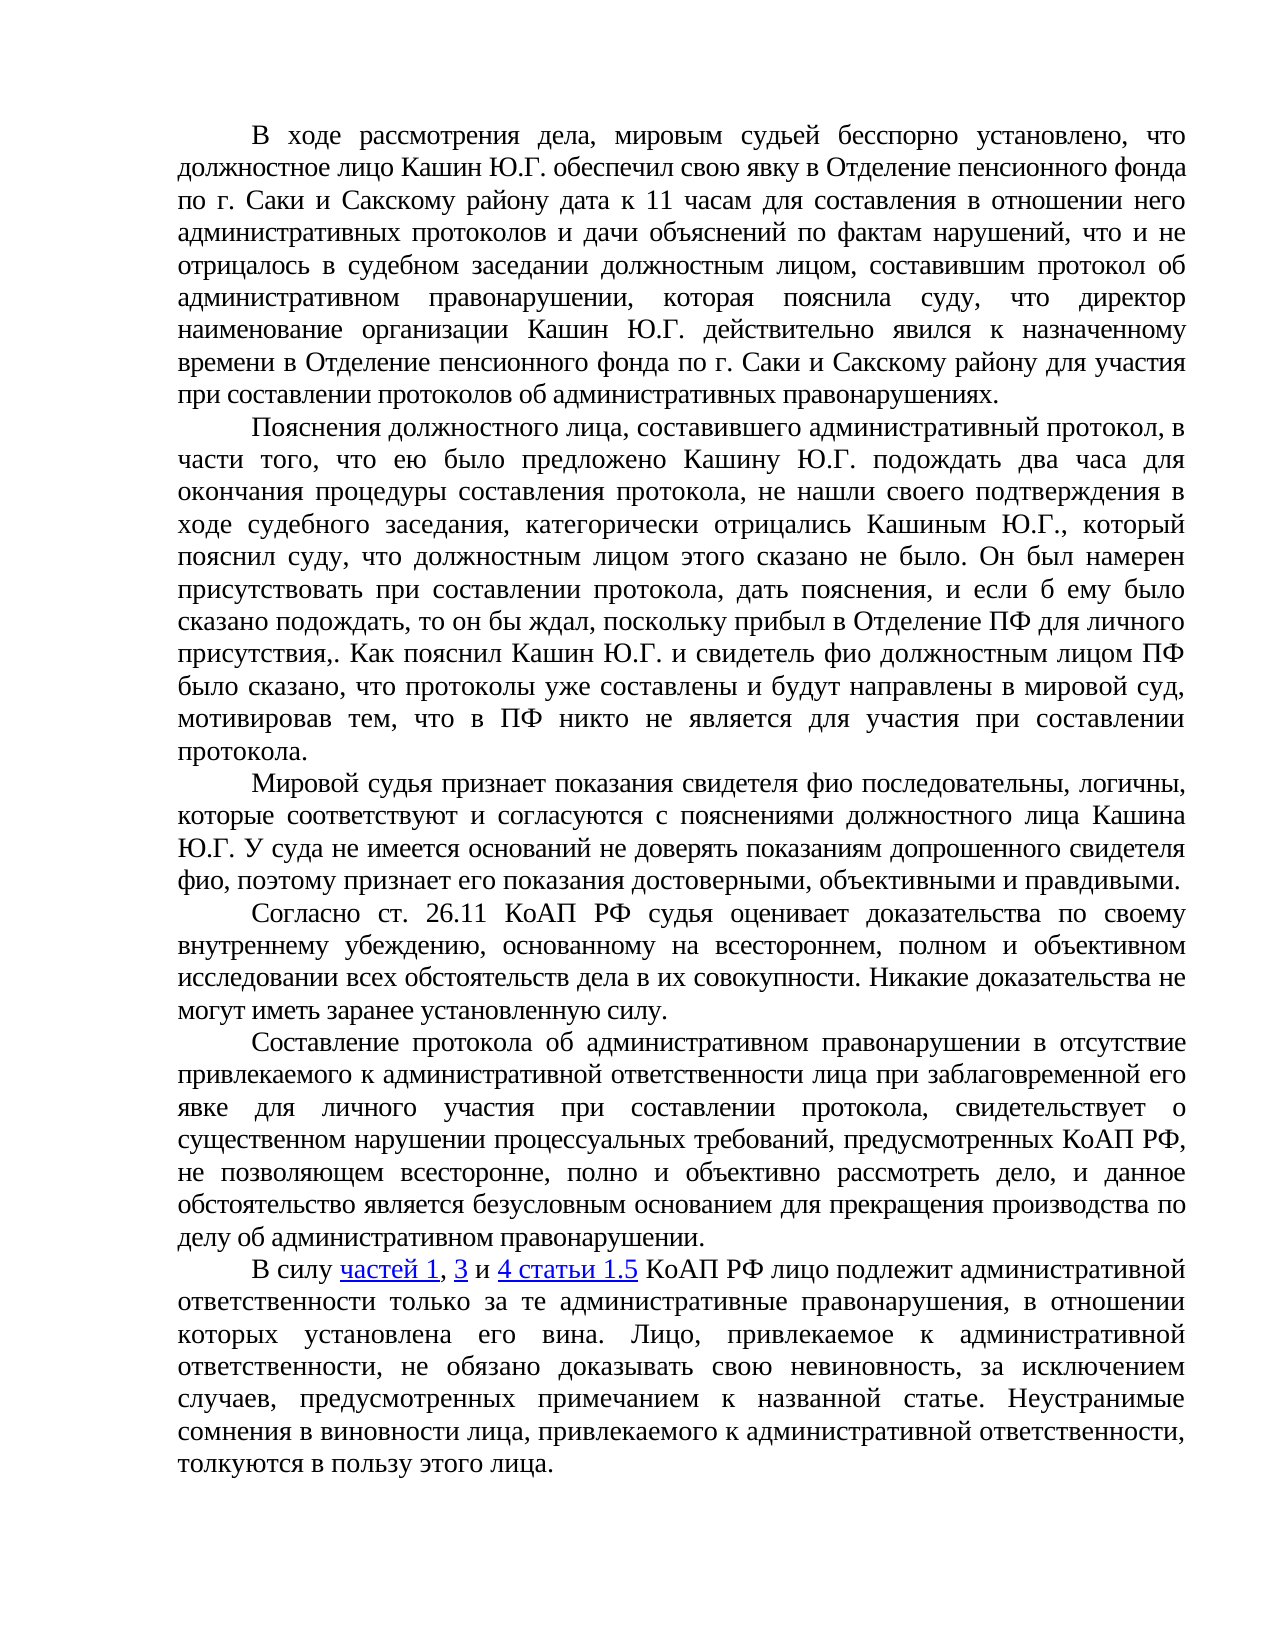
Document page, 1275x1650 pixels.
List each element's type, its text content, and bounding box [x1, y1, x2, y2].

text Мировой судья признает показания свидетеля фио последовательны, логичны, которые соответствуют и согласуются с пояснениями должностного лица Кашина Ю.Г. У суда не имеется оснований не доверять показаниям допрошенного свидетеля фио, поэтому признает его показания достоверными, объективными и правдивыми. [177, 766, 1186, 896]
text В ходе рассмотрения дела, мировым судьей бесспорно установлено, что должностное лицо Кашин Ю.Г. обеспечил свою явку в Отделение пенсионного фонда по г. Саки и Сакскому району дата к 11 часам для составления в отношении него административных протоколов и дачи объяснений по фактам нарушений, что и не отрицалось в судебном заседании должностным лицом, составившим протокол об административном правонарушении, которая пояснила суду, что директор наименование организации Кашин Ю.Г. действительно явился к назначенному времени в Отделение пенсионного фонда по г. Саки и Сакскому району для участия при составлении протоколов об административных правонарушениях. [177, 118, 1186, 410]
text Согласно ст. 26.11 КоАП РФ судья оценивает доказательства по своему внутреннему убеждению, основанному на всестороннем, полном и объективном исследовании всех обстоятельств дела в их совокупности. Никакие доказательства не могут иметь заранее установленную силу. [177, 896, 1186, 1025]
text В силу частей 1, 3 и 4 статьи 1.5 КоАП РФ лицо подлежит административной ответственности только за те административные правонарушения, в отношении которых установлена его вина. Лицо, привлекаемое к административной ответственности, не обязано доказывать свою невиновность, за исключением случаев, предусмотренных примечанием к названной статье. Неустранимые сомнения в виновности лица, привлекаемого к административной ответственности, толкуются в пользу этого лица. [177, 1252, 1186, 1479]
text Пояснения должностного лица, составившего административный протокол, в части того, что ею было предложено Кашину Ю.Г. подождать два часа для окончания процедуры составления протокола, не нашли своего подтверждения в ходе судебного заседания, категорически отрицались Кашиным Ю.Г., который пояснил суду, что должностным лицом этого сказано не было. Он был намерен присутствовать при составлении протокола, дать пояснения, и если б ему было сказано подождать, то он бы ждал, поскольку прибыл в Отделение ПФ для личного присутствия,. Как пояснил Кашин Ю.Г. и свидетель фио должностным лицом ПФ было сказано, что протоколы уже составлены и будут направлены в мировой суд, мотивировав тем, что в ПФ никто не является для участия при составлении протокола. [177, 410, 1186, 766]
text Составление протокола об административном правонарушении в отсутствие привлекаемого к административной ответственности лица при заблаговременной его явке для личного участия при составлении протокола, свидетельствует о существенном нарушении процессуальных требований, предусмотренных КоАП РФ, не позволяющем всесторонне, полно и объективно рассмотреть дело, и данное обстоятельство является безусловным основанием для прекращения производства по делу об административном правонарушении. [177, 1025, 1186, 1252]
